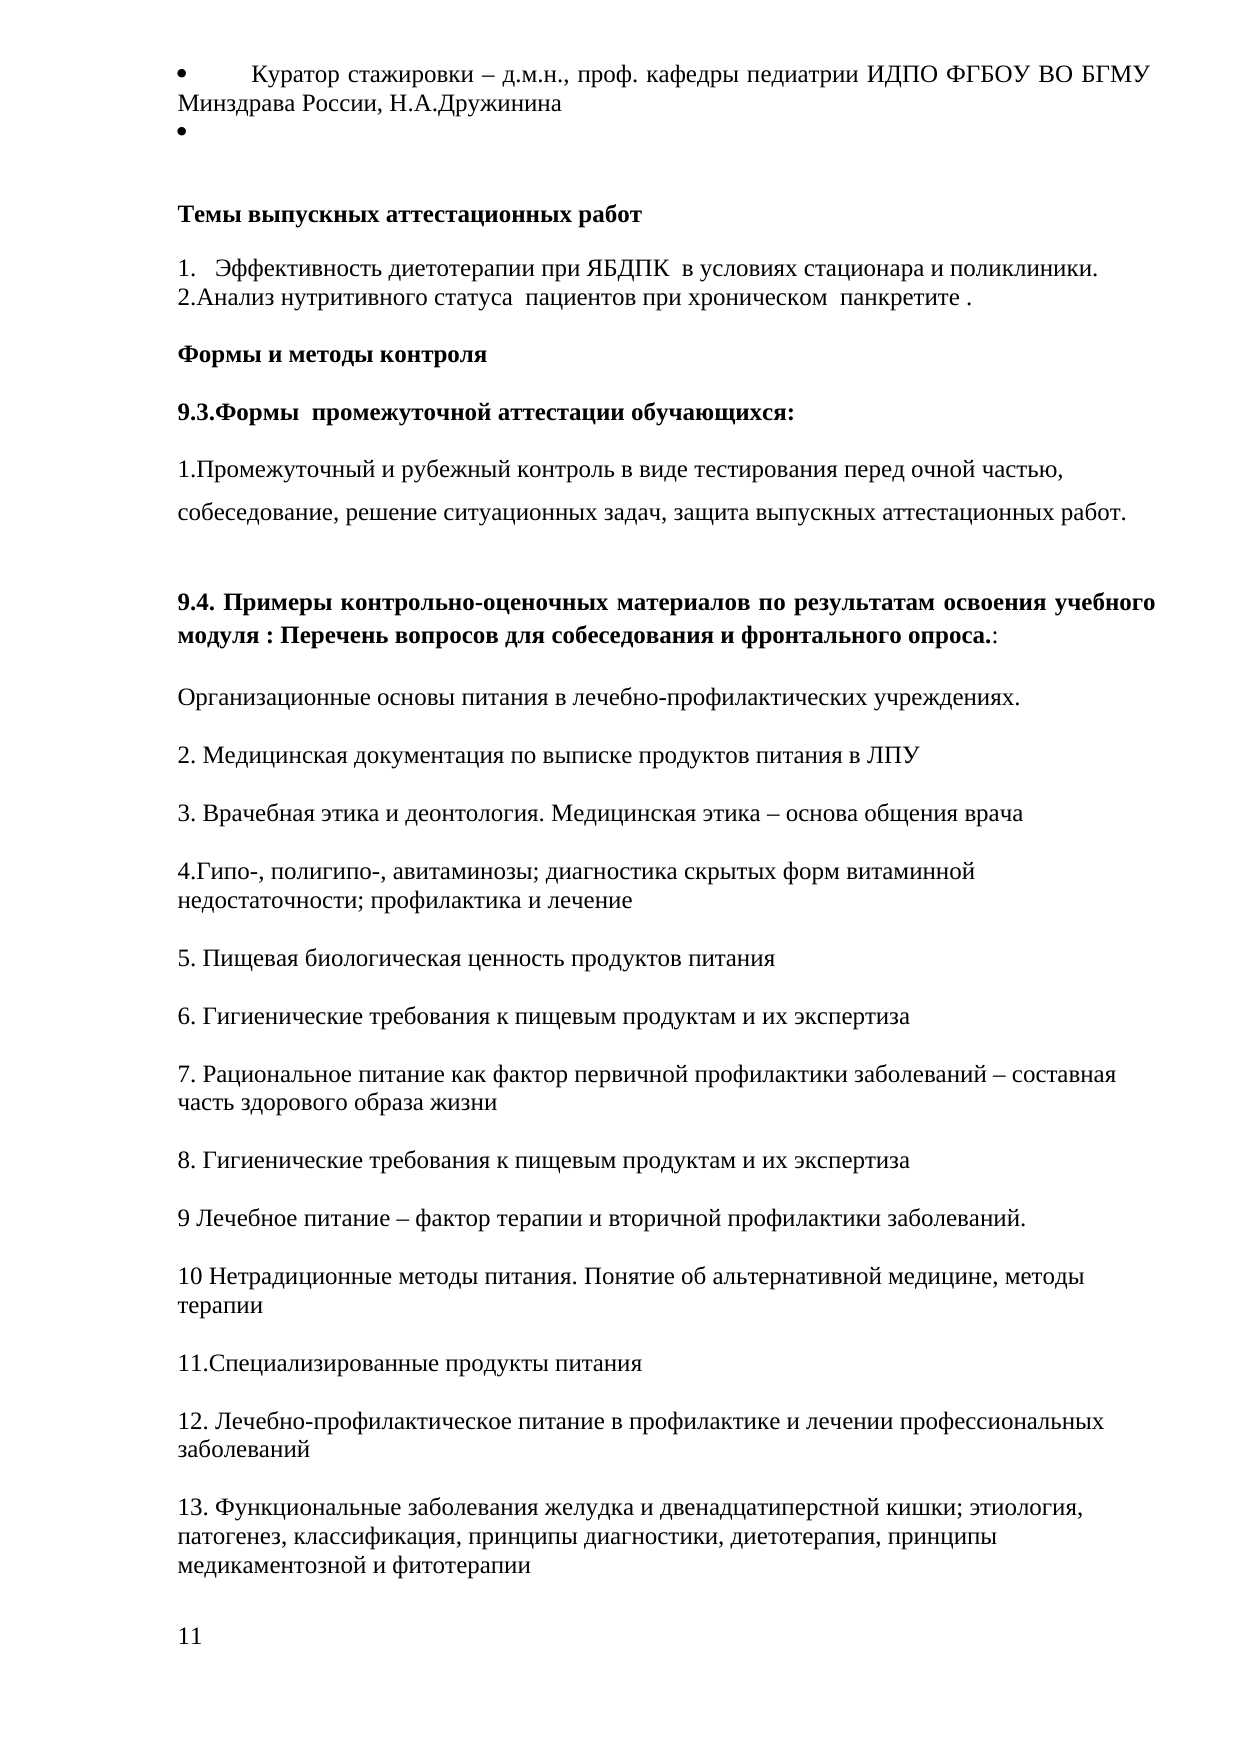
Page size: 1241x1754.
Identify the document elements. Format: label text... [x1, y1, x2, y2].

text Темы выпускных аттестационных работ [177, 199, 1151, 228]
text 9.3.Формы промежуточной аттестации обучающихся: [177, 397, 1151, 426]
text 6.​ Гигиенические требования к пищевым продуктам и их экспертиза [177, 1001, 1151, 1029]
text 1.Промежуточный и рубежный контроль в виде тестирования перед очной частью, собеседование, решение ситуационных задач, защита выпускных аттестационных работ. [177, 454, 1151, 526]
text 9 Лечебное питание – фактор терапии и вторичной профилактики заболеваний. [177, 1203, 1151, 1232]
text 7.​ Рациональное питание как фактор первичной профилактики заболеваний – составная часть здорового образа жизни [177, 1059, 1151, 1116]
text 2.Анализ нутритивного статуса пациентов при хроническом панкретите . [177, 282, 1151, 311]
text 12.​ Лечебно-профилактическое питание в профилактике и лечении профессиональных заболеваний [177, 1406, 1151, 1463]
list Куратор стажировки – д.м.н., проф. кафедры педиатрии ИДПО ФГБОУ ВО БГМУ Минздрава России, Н.А.Дружинина [177, 59, 1151, 117]
text 2.​ Медицинская документация по выписке продуктов питания в ЛПУ [177, 740, 1151, 769]
text Организационные основы питания в лечебно-профилактических учреждениях. [177, 682, 1151, 711]
list Эффективность диетотерапии при ЯБДПК в условиях стационара и поликлиники. [177, 253, 1151, 282]
text 4.Гипо-, полигипо-, авитаминозы; диагностика скрытых форм витаминной недостаточности; профилактика и лечение [177, 856, 1151, 914]
text 3.​ Врачебная этика и деонтология. Медицинская этика – основа общения врача [177, 798, 1151, 827]
text Формы и методы контроля [177, 339, 1151, 368]
text 11.Специализированные продукты питания [177, 1348, 1151, 1377]
text 10​ Нетрадиционные методы питания. Понятие об альтернативной медицине, методы терапии [177, 1261, 1151, 1319]
text 8. Гигиенические требования к пищевым продуктам и их экспертиза [177, 1145, 1151, 1174]
text 5.​ Пищевая биологическая ценность продуктов питания [177, 943, 1151, 972]
text 9.4. Примеры контрольно-оценочных материалов по результатам освоения учебного модуля : Перечень вопросов для собеседования и фронтального опроса.: [177, 587, 1157, 649]
text 13. Функциональные заболевания желудка и двенадцатиперстной кишки; этиология, патогенез, классификация, принципы диагностики, диетотерапия, принципы медикаментозной и фитотерапии [177, 1492, 1151, 1579]
